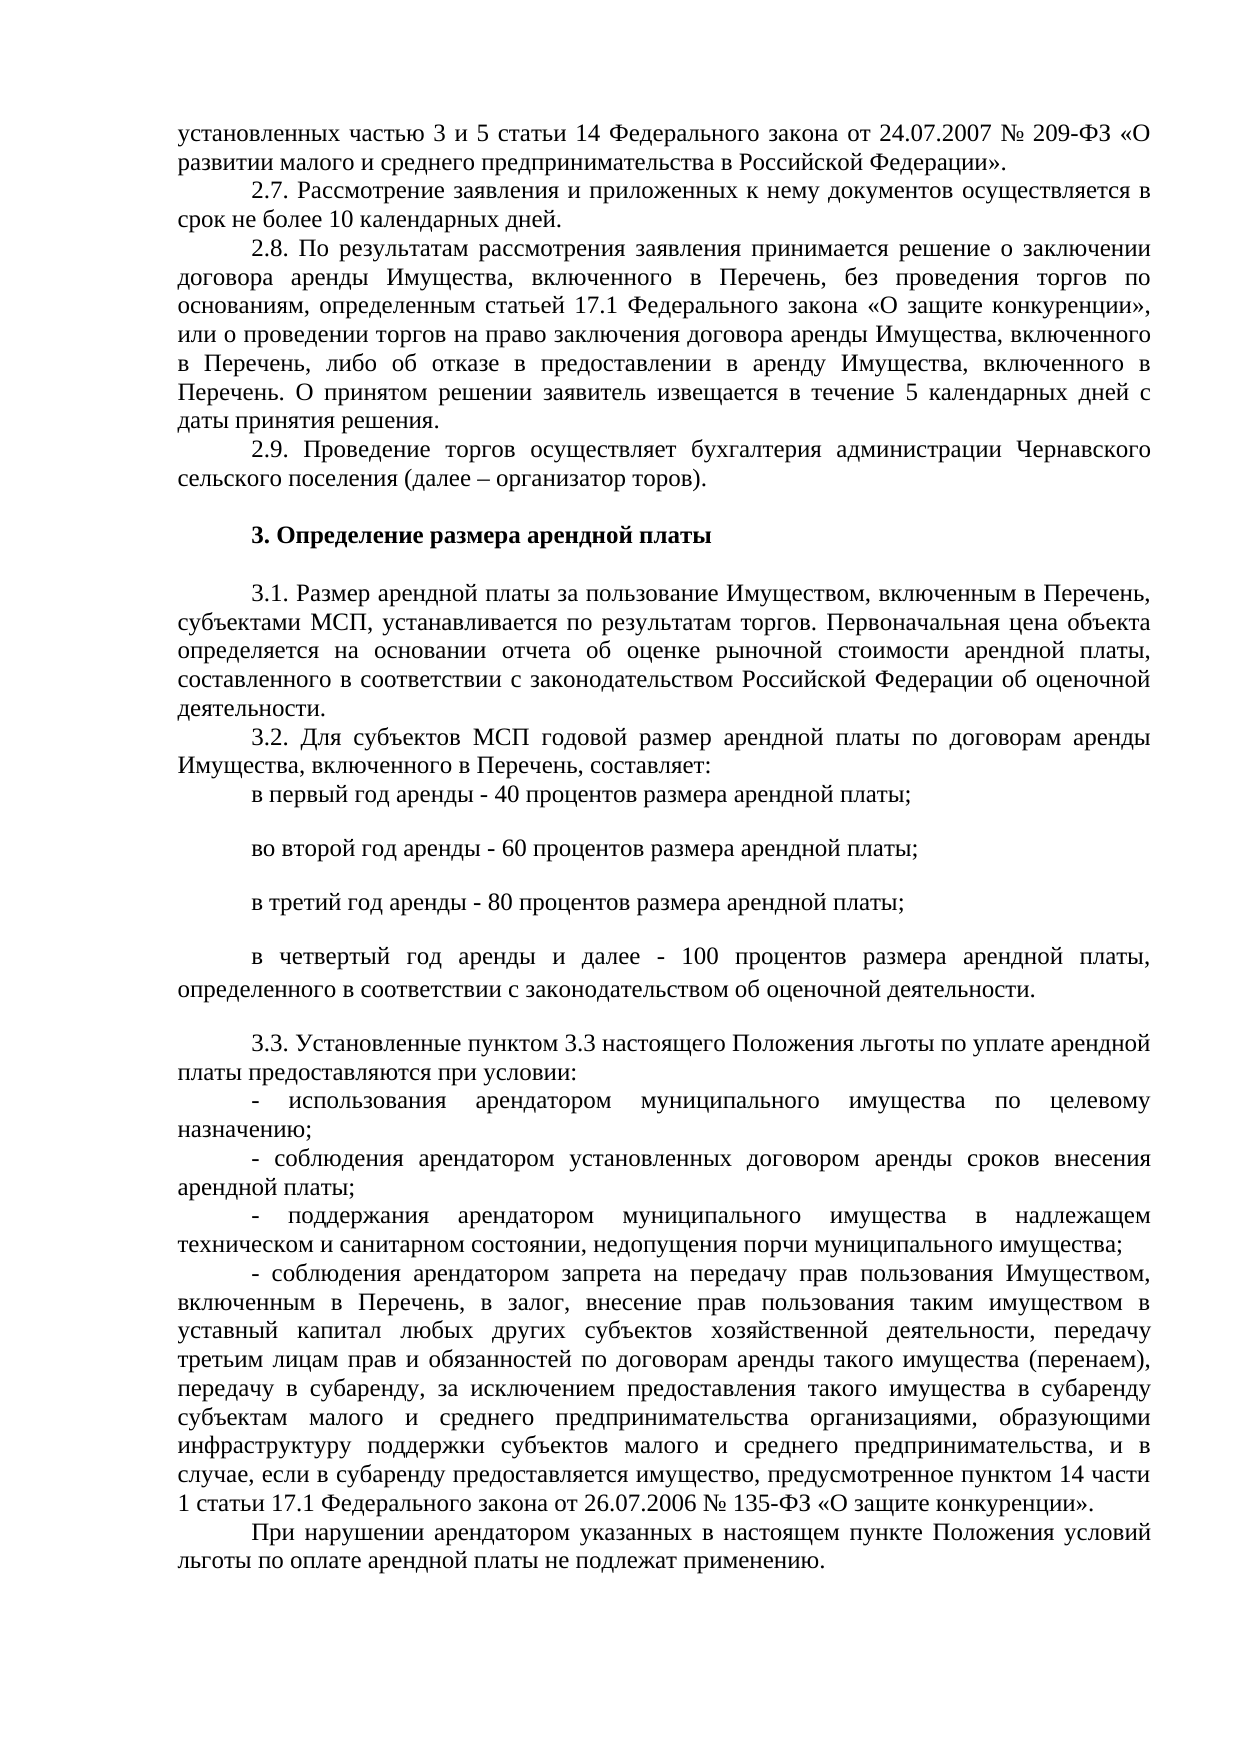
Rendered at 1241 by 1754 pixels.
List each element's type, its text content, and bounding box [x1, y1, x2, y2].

text 2.8. По результатам рассмотрения заявления принимается решение о заключении договора аренды Имущества, включенного в Перечень, без проведения торгов по основаниям, определенным статьей 17.1 Федерального закона «О защите конкуренции», или о проведении торгов на право заключения договора аренды Имущества, включенного в Перечень, либо об отказе в предоставлении в аренду Имущества, включенного в Перечень. О принятом решении заявитель извещается в течение 5 календарных дней с даты принятия решения. [177, 233, 1152, 434]
text - соблюдения арендатором запрета на передачу прав пользования Имуществом, включенным в Перечень, в залог, внесение прав пользования таким имуществом в уставный капитал любых других субъектов хозяйственной деятельности, передачу третьим лицам прав и обязанностей по договорам аренды такого имущества (перенаем), передачу в субаренду, за исключением предоставления такого имущества в субаренду субъектам малого и среднего предпринимательства организациями, образующими инфраструктуру поддержки субъектов малого и среднего предпринимательства, и в случае, если в субаренду предоставляется имущество, предусмотренное пунктом 14 части 1 статьи 17.1 Федерального закона от 26.07.2006 № 135-ФЗ «О защите конкуренции». [177, 1258, 1152, 1517]
text При нарушении арендатором указанных в настоящем пункте Положения условий льготы по оплате арендной платы не подлежат применению. [177, 1517, 1152, 1574]
text - поддержания арендатором муниципального имущества в надлежащем техническом и санитарном состоянии, недопущения порчи муниципального имущества; [177, 1200, 1152, 1258]
text в третий год аренды - 80 процентов размера арендной платы; [177, 887, 1152, 916]
text в четвертый год аренды и далее - 100 процентов размера арендной платы, определенного в соответствии с законодательством об оценочной деятельности. [177, 941, 1152, 1003]
text во второй год аренды - 60 процентов размера арендной платы; [177, 833, 1152, 862]
text 3.3. Установленные пунктом 3.3 настоящего Положения льготы по уплате арендной платы предоставляются при условии: [177, 1028, 1152, 1085]
text в первый год аренды - 40 процентов размера арендной платы; [177, 779, 1152, 808]
text 2.9. Проведение торгов осуществляет бухгалтерия администрации Чернавского сельского поселения (далее – организатор торов). [177, 434, 1152, 492]
text - использования арендатором муниципального имущества по целевому назначению; [177, 1085, 1152, 1143]
text - соблюдения арендатором установленных договором аренды сроков внесения арендной платы; [177, 1143, 1152, 1200]
text 3.2. Для субъектов МСП годовой размер арендной платы по договорам аренды Имущества, включенного в Перечень, составляет: [177, 722, 1152, 779]
text 3.1. Размер арендной платы за пользование Имуществом, включенным в Перечень, субъектами МСП, устанавливается по результатам торгов. Первоначальная цена объекта определяется на основании отчета об оценке рыночной стоимости арендной платы, составленного в соответствии с законодательством Российской Федерации об оценочной деятельности. [177, 578, 1152, 722]
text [177, 118, 1152, 176]
title 3. Определение размера арендной платы [177, 521, 1152, 549]
text 2.7. Рассмотрение заявления и приложенных к нему документов осуществляется в срок не более 10 календарных дней. [177, 176, 1152, 233]
